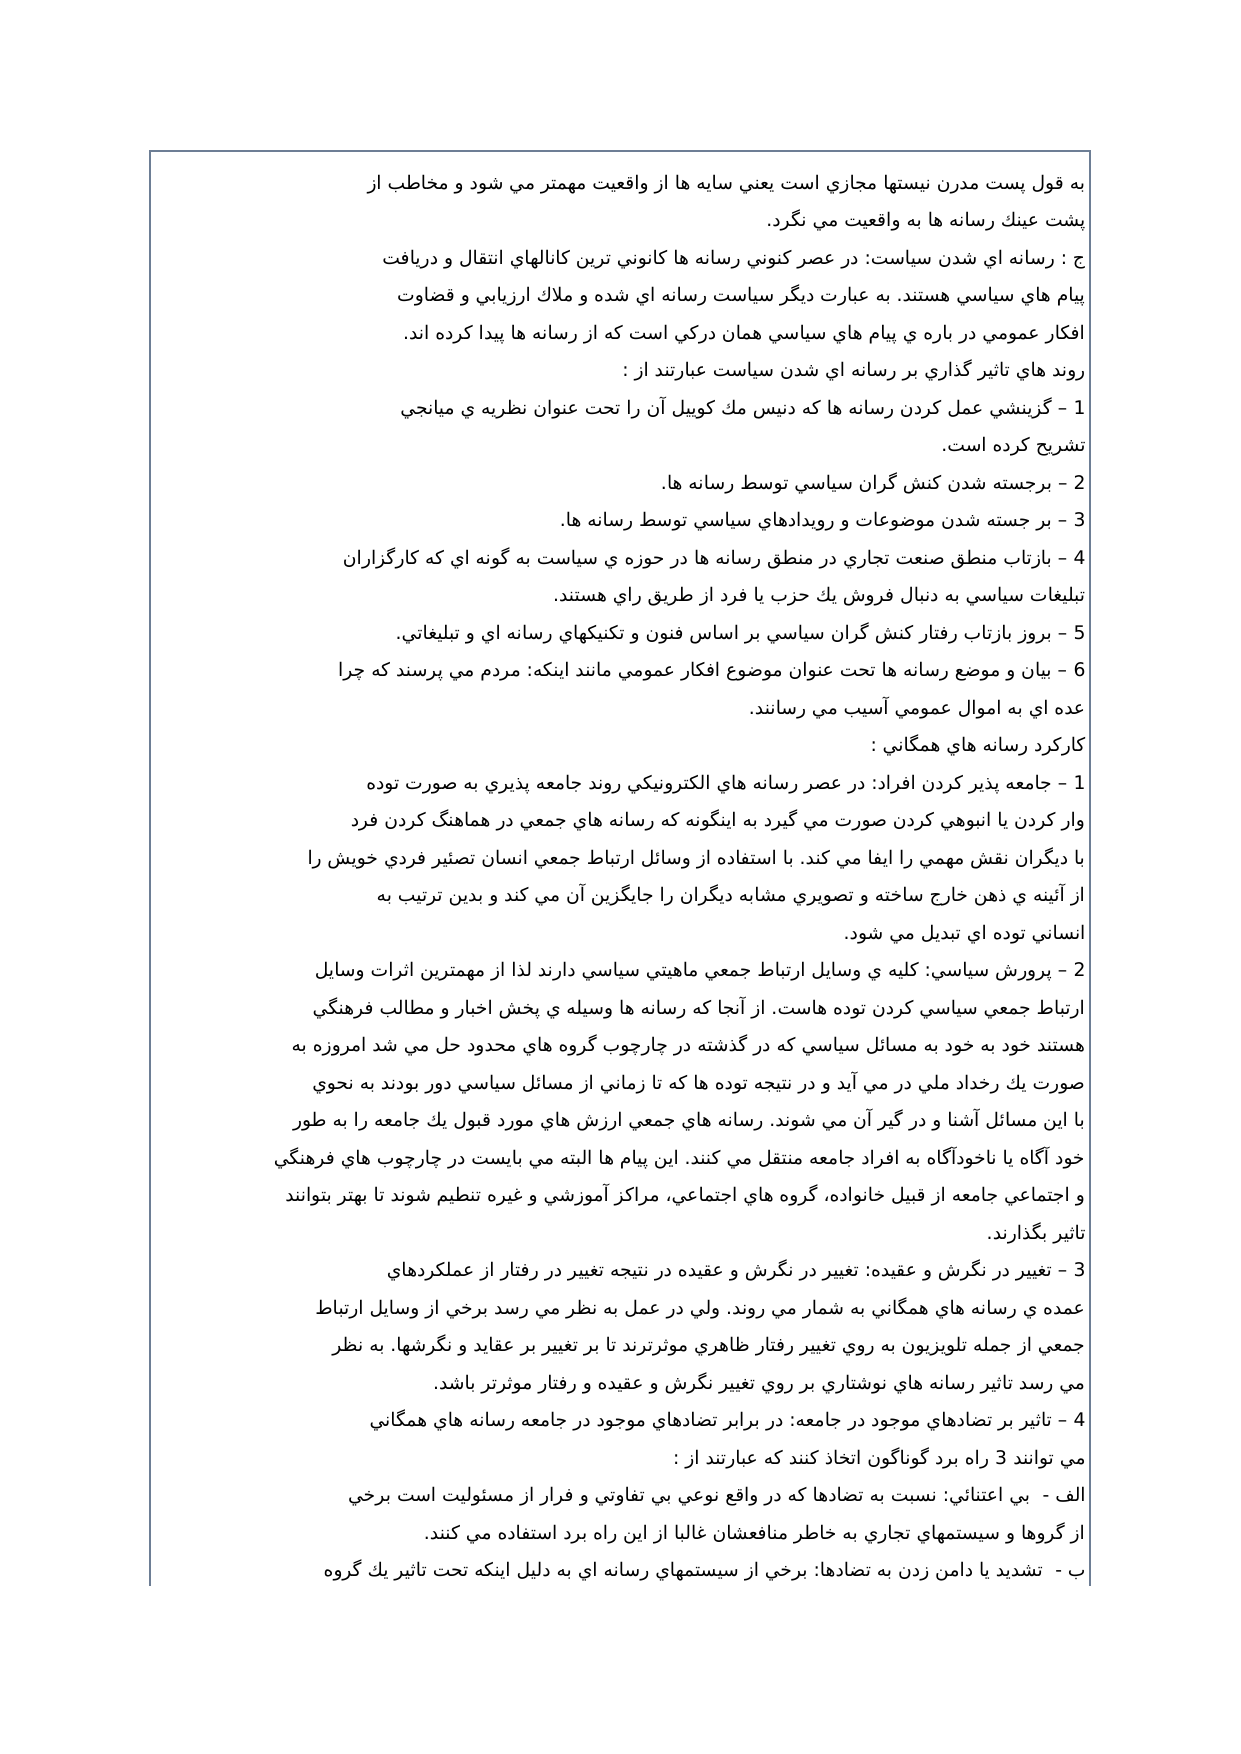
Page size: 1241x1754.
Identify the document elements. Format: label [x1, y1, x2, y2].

table_cell [151, 152, 1089, 1586]
